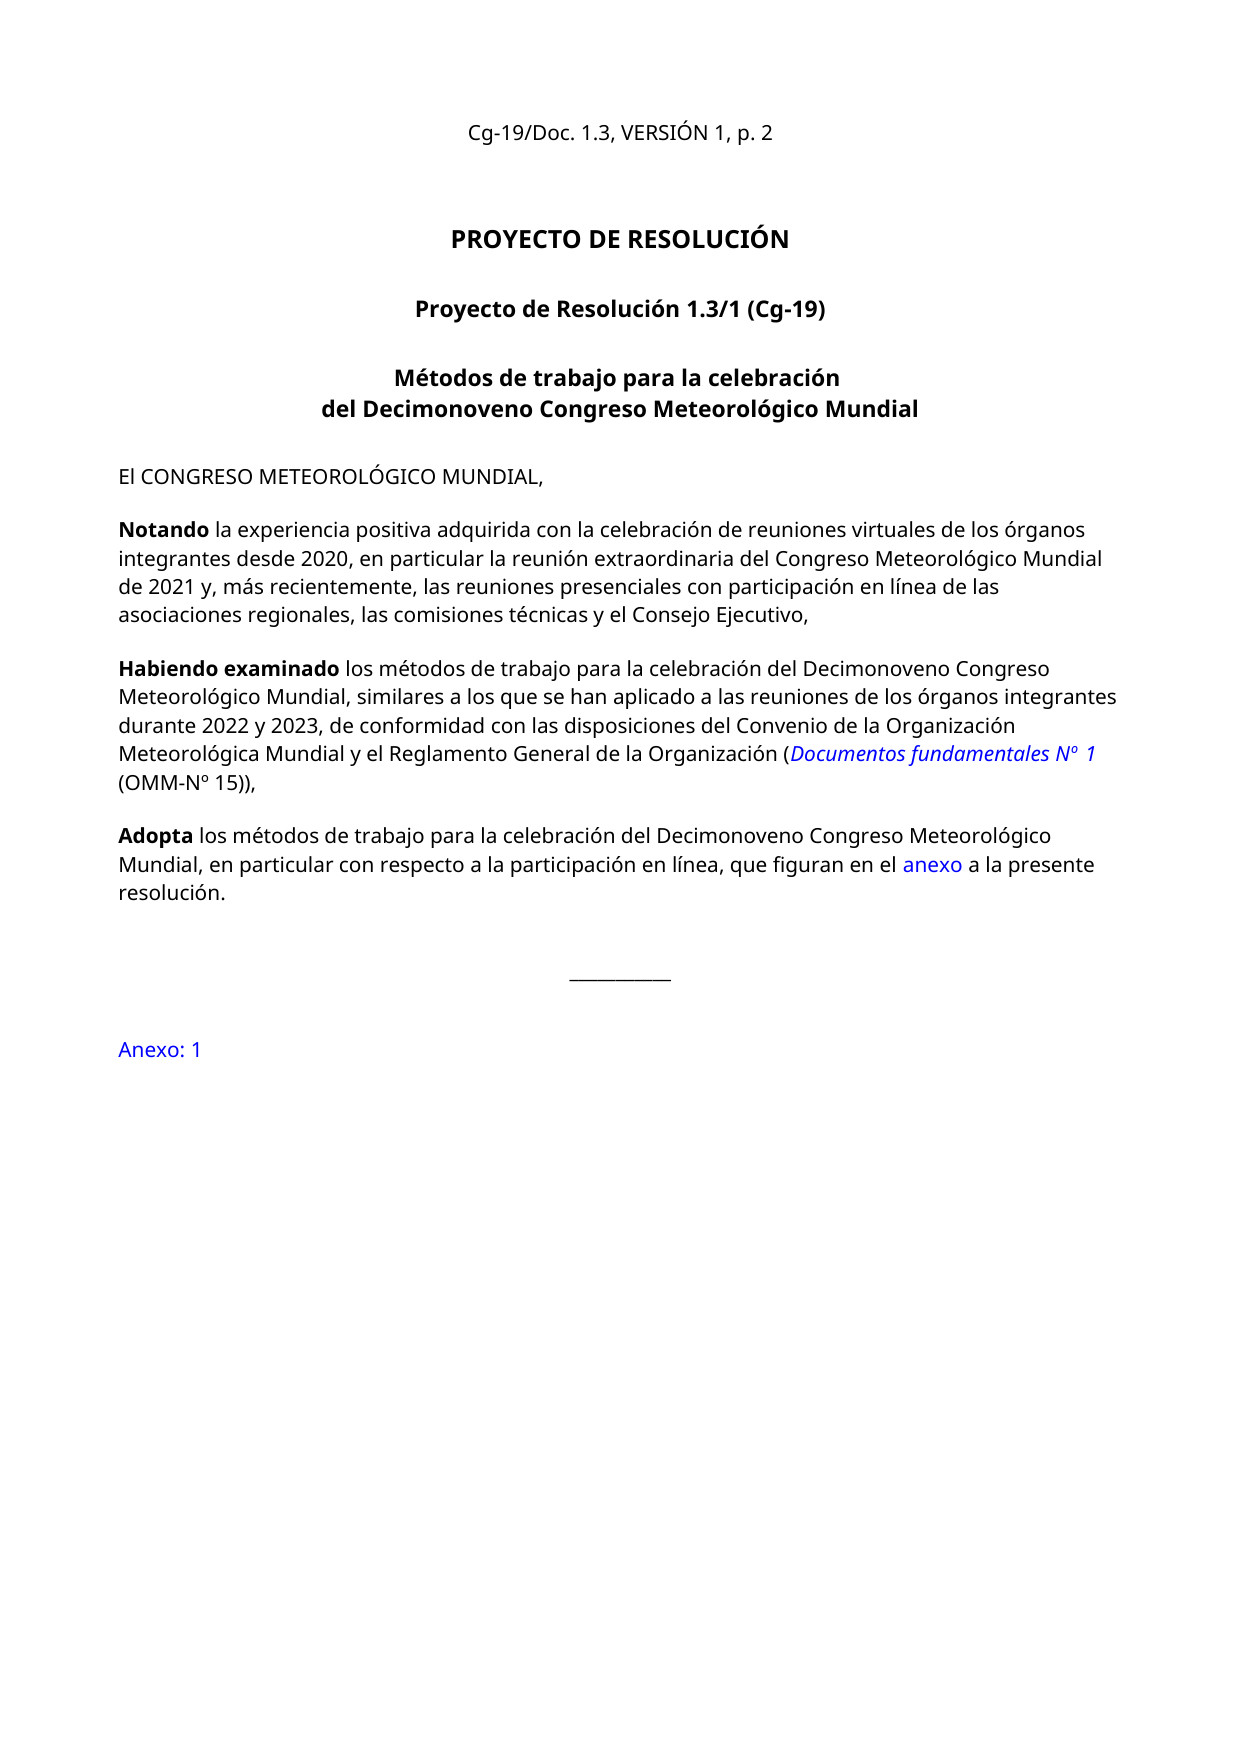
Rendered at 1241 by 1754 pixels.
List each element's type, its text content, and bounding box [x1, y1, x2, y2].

text Notando la experiencia positiva adquirida con la celebración de reuniones virtuales de los órganos integrantes desde 2020, en particular la reunión extraordinaria del Congreso Meteorológico Mundial de 2021 y, más recientemente, las reuniones presenciales con participación en línea de las asociaciones regionales, las comisiones técnicas y el Consejo Ejecutivo, [118, 515, 1122, 629]
text Habiendo examinado los métodos de trabajo para la celebración del Decimonoveno Congreso Meteorológico Mundial, similares a los que se han aplicado a las reuniones de los órganos integrantes durante 2022 y 2023, de conformidad con las disposiciones del Convenio de la Organización Meteorológica Mundial y el Reglamento General de la Organización (Documentos fundamentales Nº 1 (OMM-Nº 15)), [118, 654, 1122, 796]
subtitle Proyecto de Resolución 1.3/1 (Cg-19) [118, 293, 1122, 324]
subtitle Métodos de trabajo para la celebración del Decimonoveno Congreso Meteorológico Mundial [118, 362, 1122, 424]
text ___________ [118, 957, 1122, 985]
subtitle PROYECTO DE RESOLUCIÓN [118, 222, 1122, 256]
text Adopta los métodos de trabajo para la celebración del Decimonoveno Congreso Meteorológico Mundial, en particular con respecto a la participación en línea, que figuran en el anexo a la presente resolución. [118, 821, 1122, 907]
text Anexo: 1 [118, 1035, 1122, 1063]
text El CONGRESO METEOROLÓGICO MUNDIAL, [118, 462, 1122, 490]
